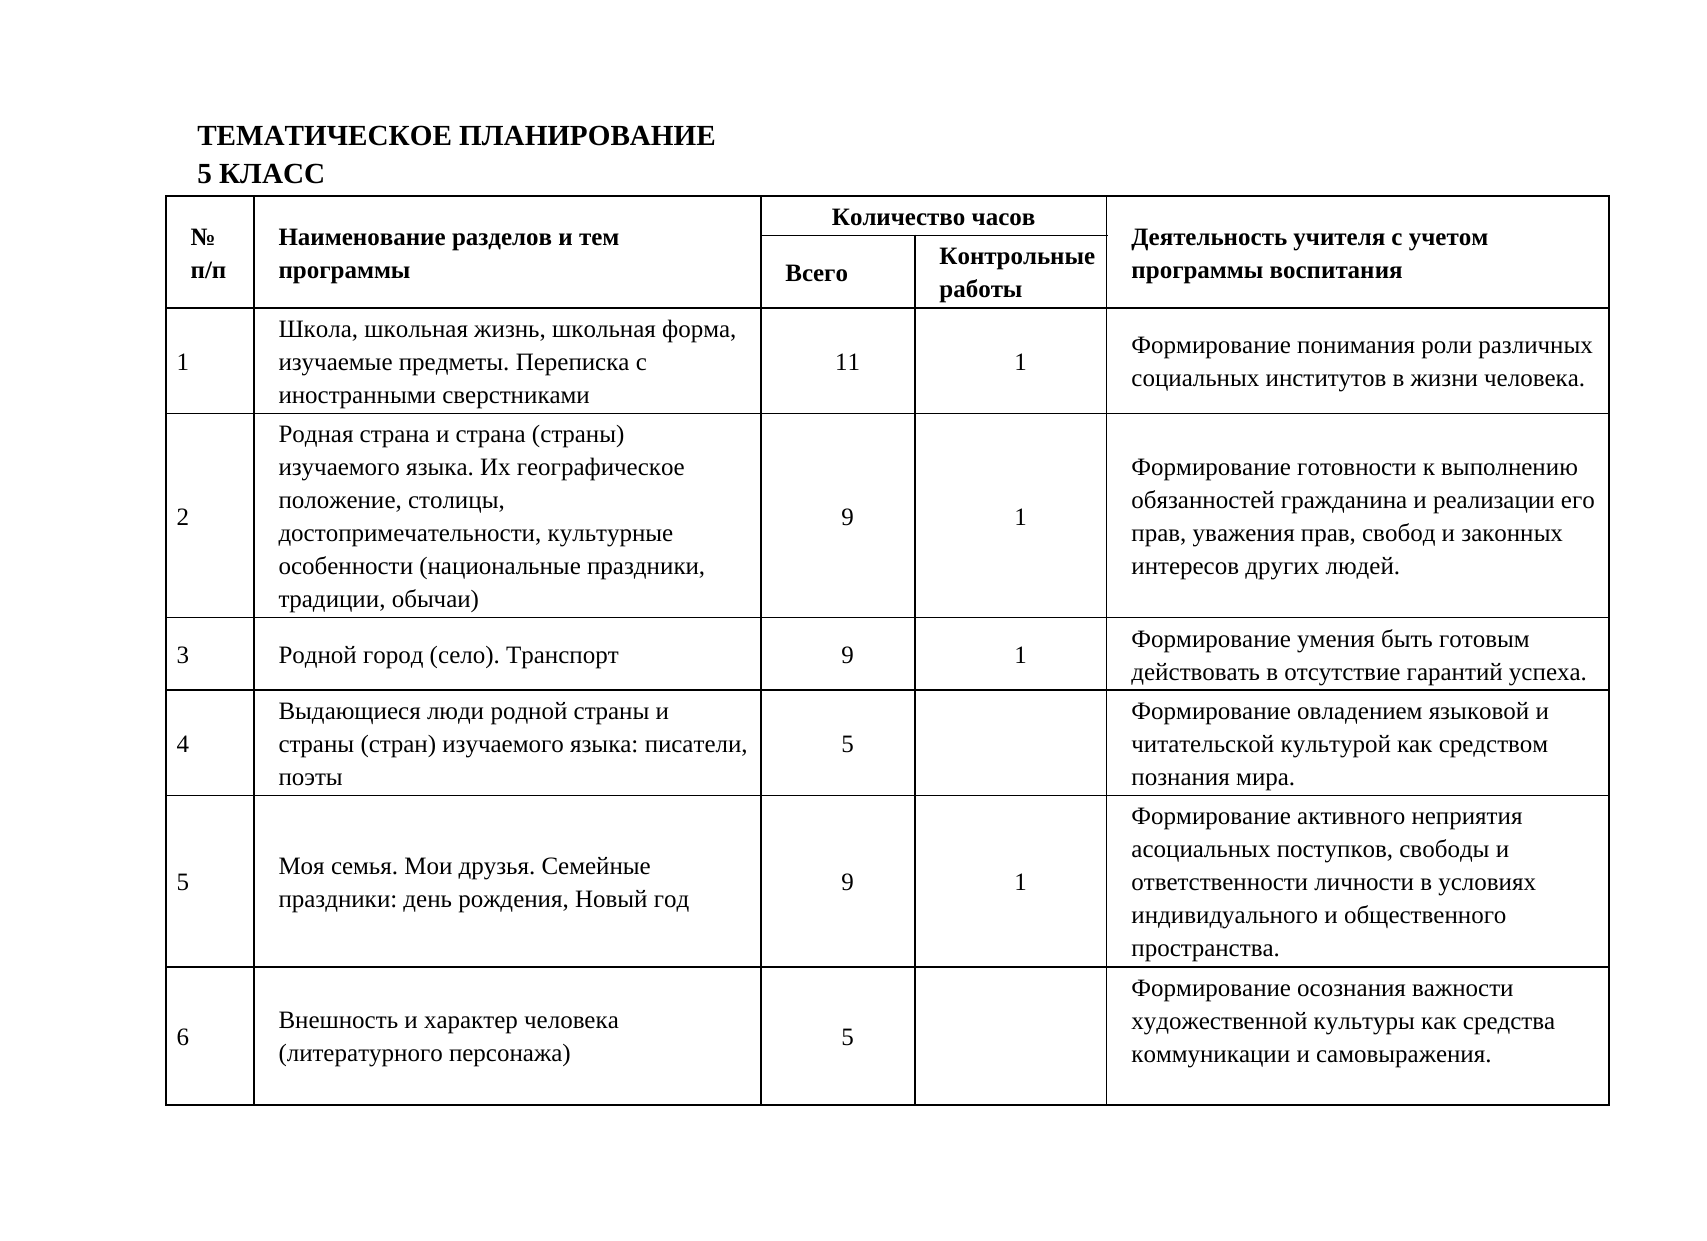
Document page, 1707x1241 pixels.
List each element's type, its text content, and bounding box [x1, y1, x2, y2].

table_header № п/п [167, 197, 253, 307]
table_cell 4 [167, 691, 253, 795]
table_cell Контрольные работы [916, 236, 1106, 307]
text ТЕМАТИЧЕСКОЕ ПЛАНИРОВАНИЕ [190, 118, 1618, 152]
table_cell 1 [916, 618, 1106, 689]
table_cell Формирование осознания важности художественной культуры как средства коммуникации и самовыражения. [1107, 968, 1608, 1104]
table_cell Формирование готовности к выполнению обязанностей гражданина и реализации его прав, уважения прав, свобод и законных интересов других людей. [1107, 414, 1608, 617]
table_cell 9 [762, 414, 914, 617]
table_cell Школа, школьная жизнь, школьная форма, изучаемые предметы. Переписка с иностранными сверстниками [255, 309, 760, 412]
table_cell Внешность и характер человека (литературного персонажа) [255, 968, 760, 1104]
table_cell 5 [762, 691, 914, 795]
table_cell [916, 968, 1106, 1104]
table_cell Моя семья. Мои друзья. Семейные праздники: день рождения, Новый год [255, 796, 760, 966]
table_cell 6 [167, 968, 253, 1104]
table_header Наименование разделов и тем программы [255, 197, 760, 307]
table_cell Выдающиеся люди родной страны и страны (стран) изучаемого языка: писатели, поэты [255, 691, 760, 795]
table_cell 5 [167, 796, 253, 966]
table_cell 1 [916, 309, 1106, 412]
table_cell 1 [167, 309, 253, 412]
table_cell Формирование понимания роли различных социальных институтов в жизни человека. [1107, 309, 1608, 412]
table_cell Формирование овладением языковой и читательской культурой как средством познания мира. [1107, 691, 1608, 795]
table_cell [916, 691, 1106, 795]
text 5 КЛАСС [190, 157, 1618, 190]
table_cell Родная страна и страна (страны) изучаемого языка. Их географическое положение, столицы, достопримечательности, культурные особенности (национальные праздники, традиции, обычаи) [255, 414, 760, 617]
table_cell 11 [762, 309, 914, 412]
table_cell Всего [762, 236, 914, 307]
table_cell Формирование умения быть готовым действовать в отсутствие гарантий успеха. [1107, 618, 1608, 689]
table_cell 9 [762, 796, 914, 966]
table_cell Родной город (село). Транспорт [255, 618, 760, 689]
table_cell 3 [167, 618, 253, 689]
table_cell 2 [167, 414, 253, 617]
table_cell 5 [762, 968, 914, 1104]
table_cell 1 [916, 796, 1106, 966]
table_cell 9 [762, 618, 914, 689]
table_header Количество часов [762, 197, 1106, 234]
table_header Деятельность учителя с учетом программы воспитания [1107, 197, 1608, 307]
table_cell 1 [916, 414, 1106, 617]
table_cell Формирование активного неприятия асоциальных поступков, свободы и ответственности личности в условиях индивидуального и общественного пространства. [1107, 796, 1608, 966]
